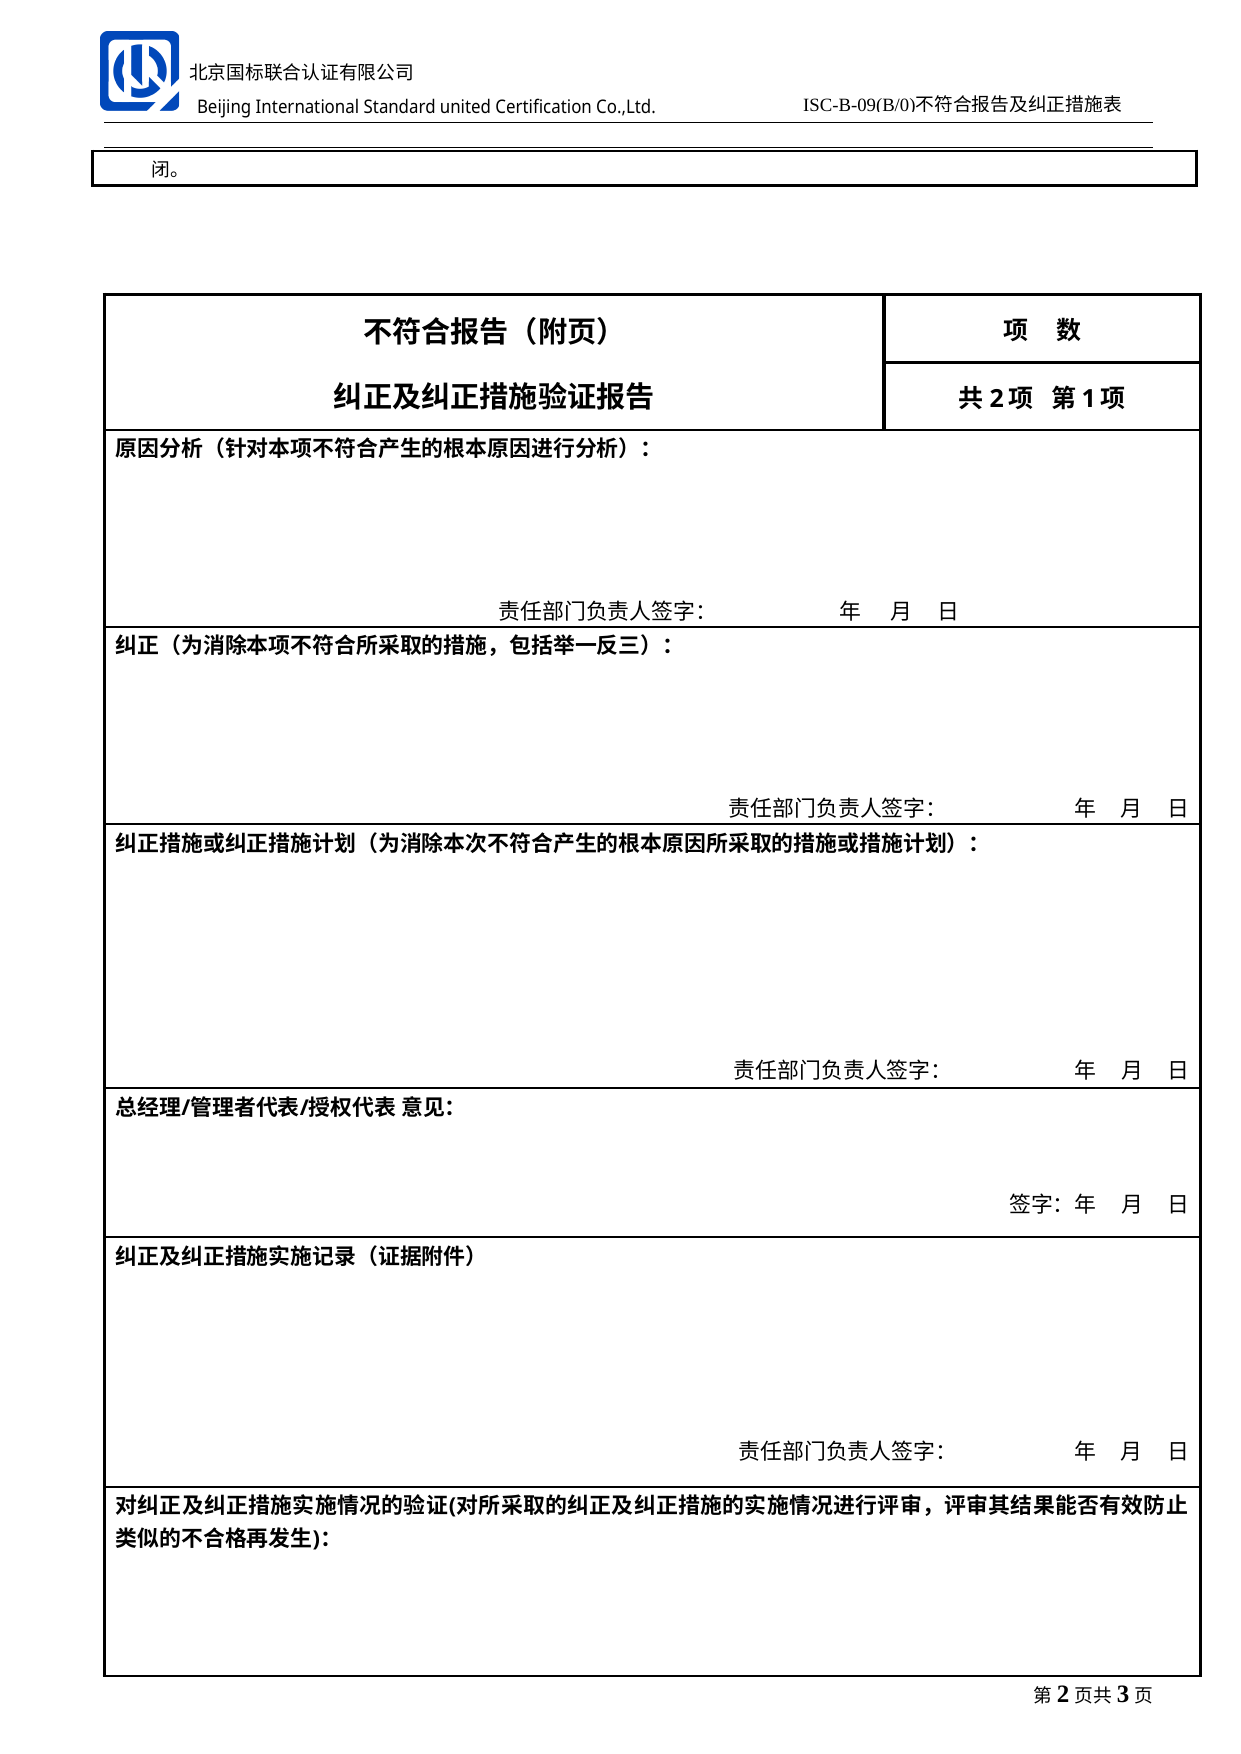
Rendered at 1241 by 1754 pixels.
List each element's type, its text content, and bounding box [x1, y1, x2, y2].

table_cell 共 2项 第 1项 [886, 364, 1199, 429]
table_cell 总经理/管理者代表/授权代表 意见： 签字：年 月 日 [106, 1089, 1199, 1236]
table_cell 纠正措施或纠正措施计划（为消除本次不符合产生的根本原因所采取的措施或措施计划）： 责任部门负责人签字： 年 月 日 [106, 825, 1199, 1087]
picture [100, 31, 180, 111]
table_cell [106, 1488, 1199, 1675]
table_header 项 数 [886, 296, 1199, 361]
table_cell 纠正及纠正措施实施记录（证据附件） 责任部门负责人签字： 年 月 日 [106, 1238, 1199, 1486]
table_header 不符合报告（附页） 纠正及纠正措施验证报告 [106, 296, 882, 429]
table_cell 纠正（为消除本项不符合所采取的措施，包括举一反三）： 责任部门负责人签字： 年 月 日 [106, 628, 1199, 823]
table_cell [94, 152, 1195, 184]
table_cell 原因分析（针对本项不符合产生的根本原因进行分析）： 责任部门负责人签字： 年 月 日 [106, 431, 1199, 626]
